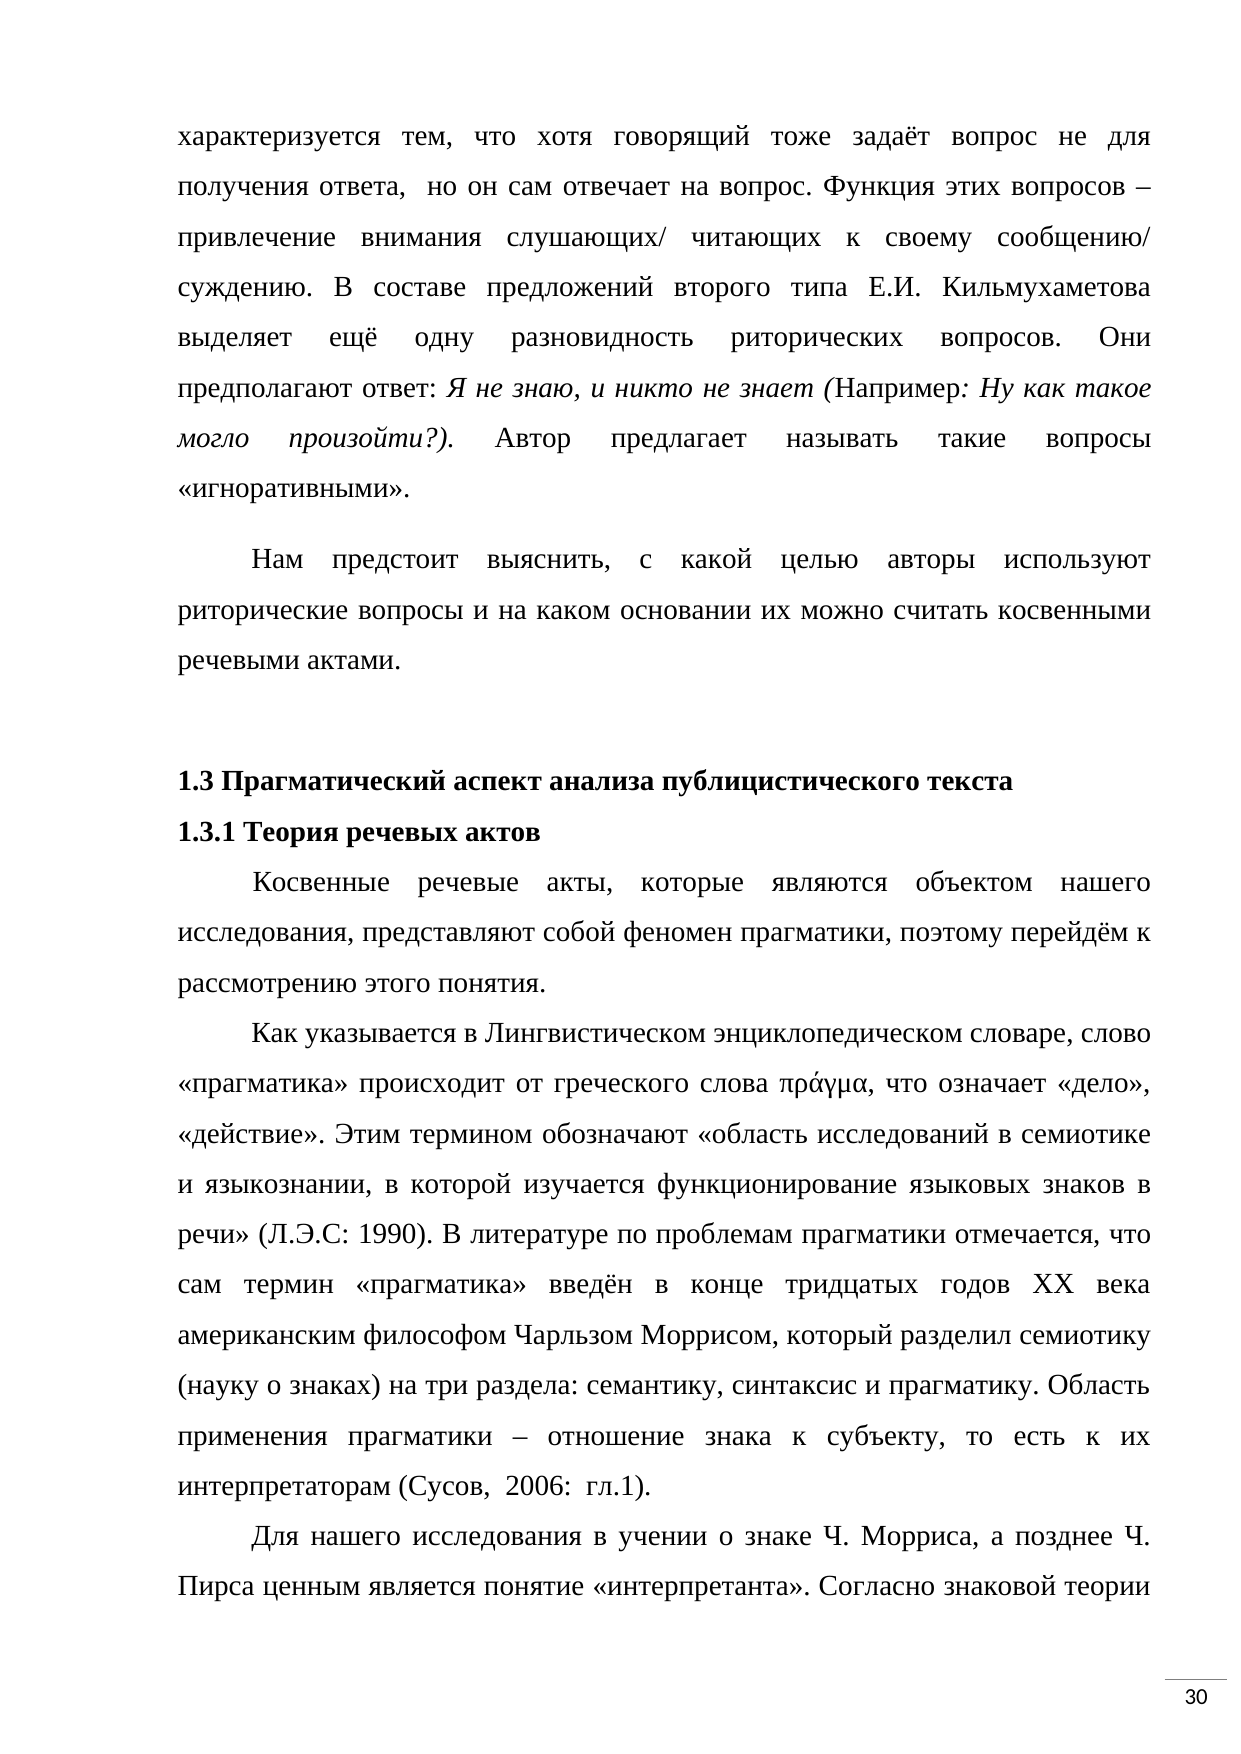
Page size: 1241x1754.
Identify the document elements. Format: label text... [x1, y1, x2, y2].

text Нам предстоит выяснить, с какой целью авторы используют риторические вопросы и на каком основании их можно считать косвенными речевыми актами. [177, 541, 1152, 676]
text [177, 1518, 1152, 1602]
text 1.3.1 Теория речевых актов [177, 814, 1152, 847]
text Как указывается в Лингвистическом энциклопедическом словаре, слово «прагматика» происходит от греческого слова πράγμα, что означает «дело», «действие». Этим термином обозначают «область исследований в семиотике и языкознании, в которой изучается функционирование языковых знаков в речи» (Л.Э.С: 1990). В литературе по проблемам прагматики отмечается, что сам термин «прагматика» введён в конце тридцатых годов ХХ века американским философом Чарльзом Моррисом, который разделил семиотику (науку о знаках) на три раздела: семантику, синтаксис и прагматику. Область применения прагматики – отношение знака к субъекту, то есть к их интерпретаторам (Сусов, 2006: гл.1). [177, 1015, 1152, 1501]
text 1.3 Прагматический аспект анализа публицистического текста [177, 763, 1152, 797]
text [177, 118, 1152, 504]
text Косвенные речевые акты, которые являются объектом нашего исследования, представляют собой феномен прагматики, поэтому перейдём к рассмотрению этого понятия. [177, 864, 1152, 998]
